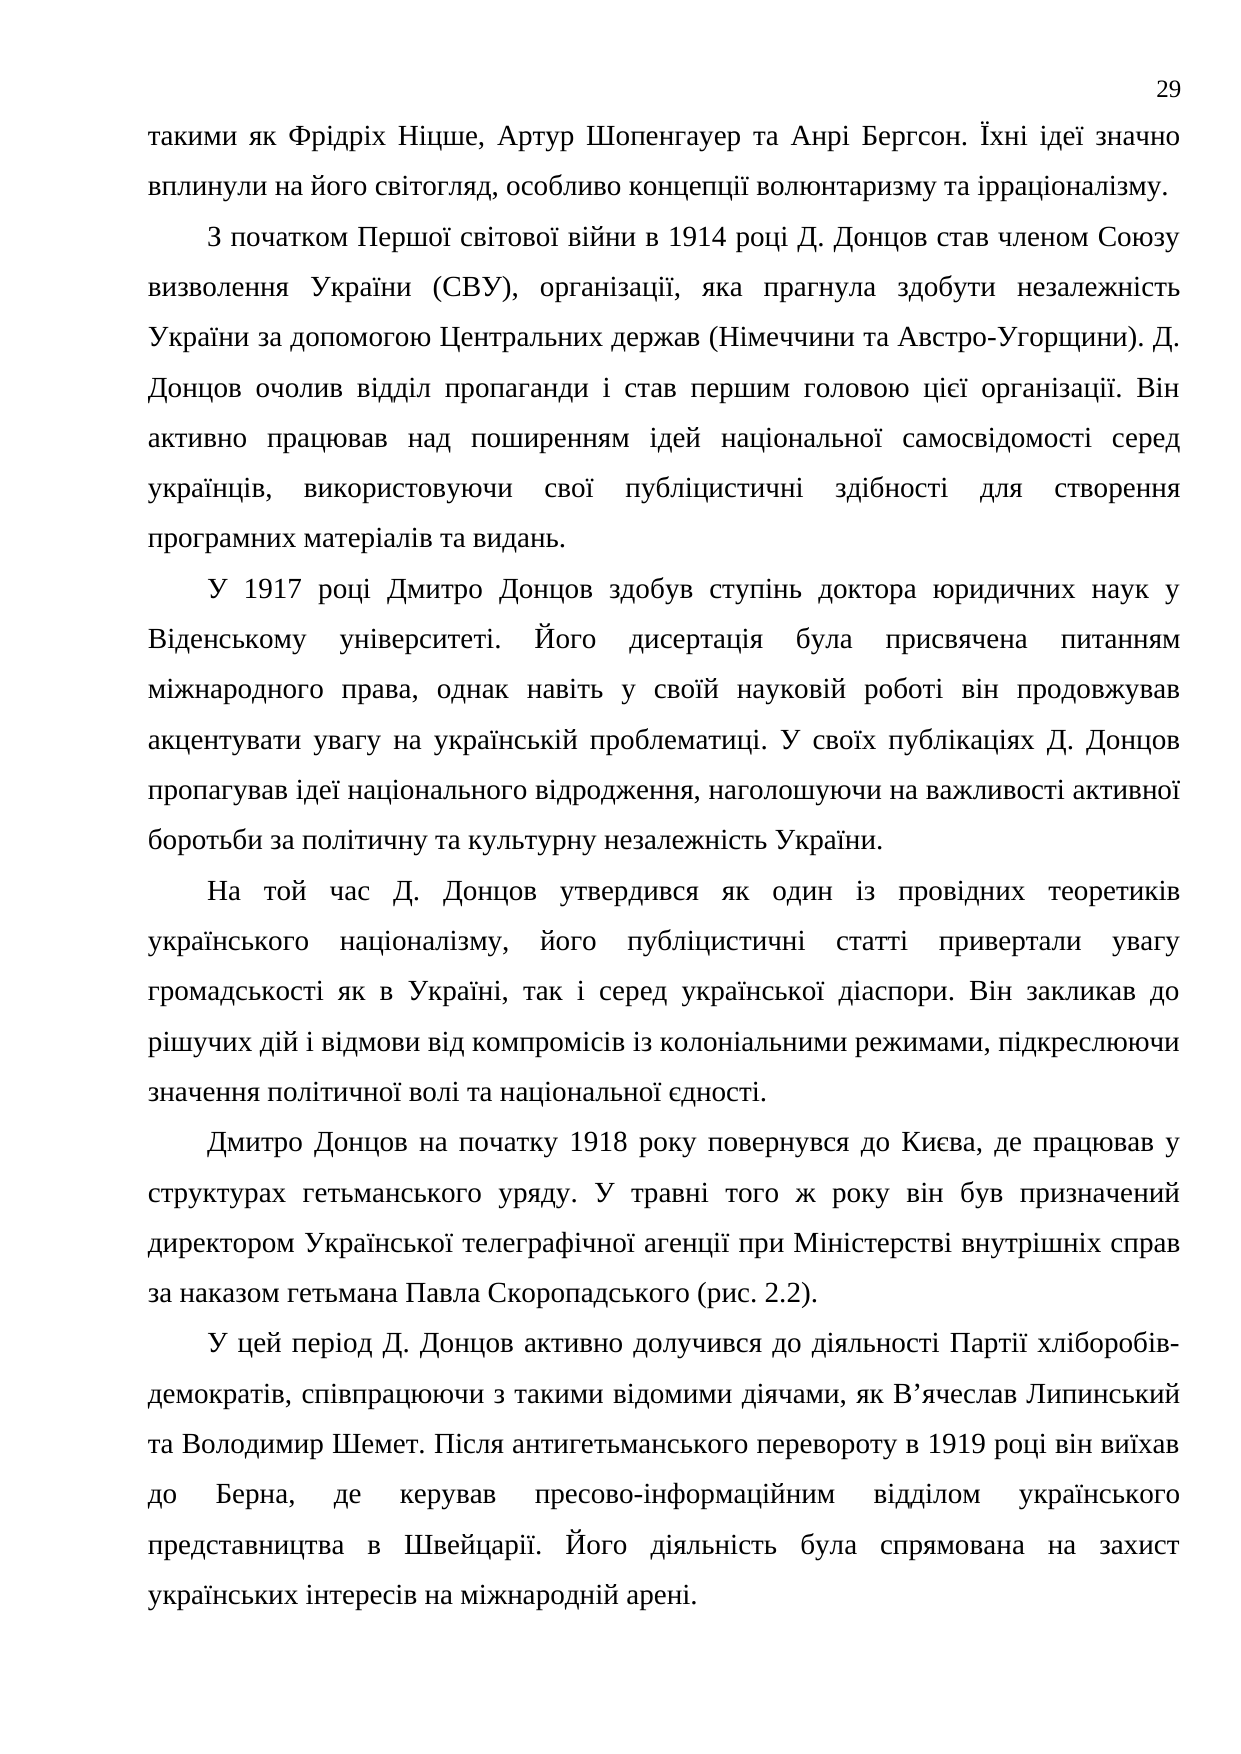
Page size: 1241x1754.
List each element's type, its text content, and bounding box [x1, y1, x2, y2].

text З початком Першої світової війни в 1914 році Д. Донцов став членом Союзу визволення України (СВУ), організації, яка прагнула здобути незалежність України за допомогою Центральних держав (Німеччини та Австро-Угорщини). Д. Донцов очолив відділ пропаганди і став першим головою цієї організації. Він активно працював над поширенням ідей національної самосвідомості серед українців, використовуючи свої публіцистичні здібності для створення програмних матеріалів та видань. [148, 219, 1181, 554]
text Дмитро Донцов на початку 1918 року повернувся до Києва, де працював у структурах гетьманського уряду. У травні того ж року він був призначений директором Української телеграфічної агенції при Міністерстві внутрішніх справ за наказом гетьмана Павла Скоропадського (рис. 2.2). [148, 1124, 1181, 1309]
text На той час Д. Донцов утвердився як один із провідних теоретиків українського націоналізму, його публіцистичні статті привертали увагу громадськості як в Україні, так і серед української діаспори. Він закликав до рішучих дій і відмови від компромісів із колоніальними режимами, підкреслюючи значення політичної волі та національної єдності. [148, 873, 1181, 1108]
text У 1917 році Дмитро Донцов здобув ступінь доктора юридичних наук у Віденському університеті. Його дисертація була присвячена питанням міжнародного права, однак навіть у своїй науковій роботі він продовжував акцентувати увагу на українській проблематиці. У своїх публікаціях Д. Донцов пропагував ідеї національного відродження, наголошуючи на важливості активної боротьби за політичну та культурну незалежність України. [148, 571, 1181, 856]
text У цей період Д. Донцов активно долучився до діяльності Партії хліборобів-демократів, співпрацюючи з такими відомими діячами, як В’ячеслав Липинський та Володимир Шемет. Після антигетьманського перевороту в 1919 році він виїхав до Берна, де керував пресово-інформаційним відділом українського представництва в Швейцарії. Його діяльність була спрямована на захист українських інтересів на міжнародній арені. [148, 1326, 1181, 1611]
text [148, 118, 1181, 202]
